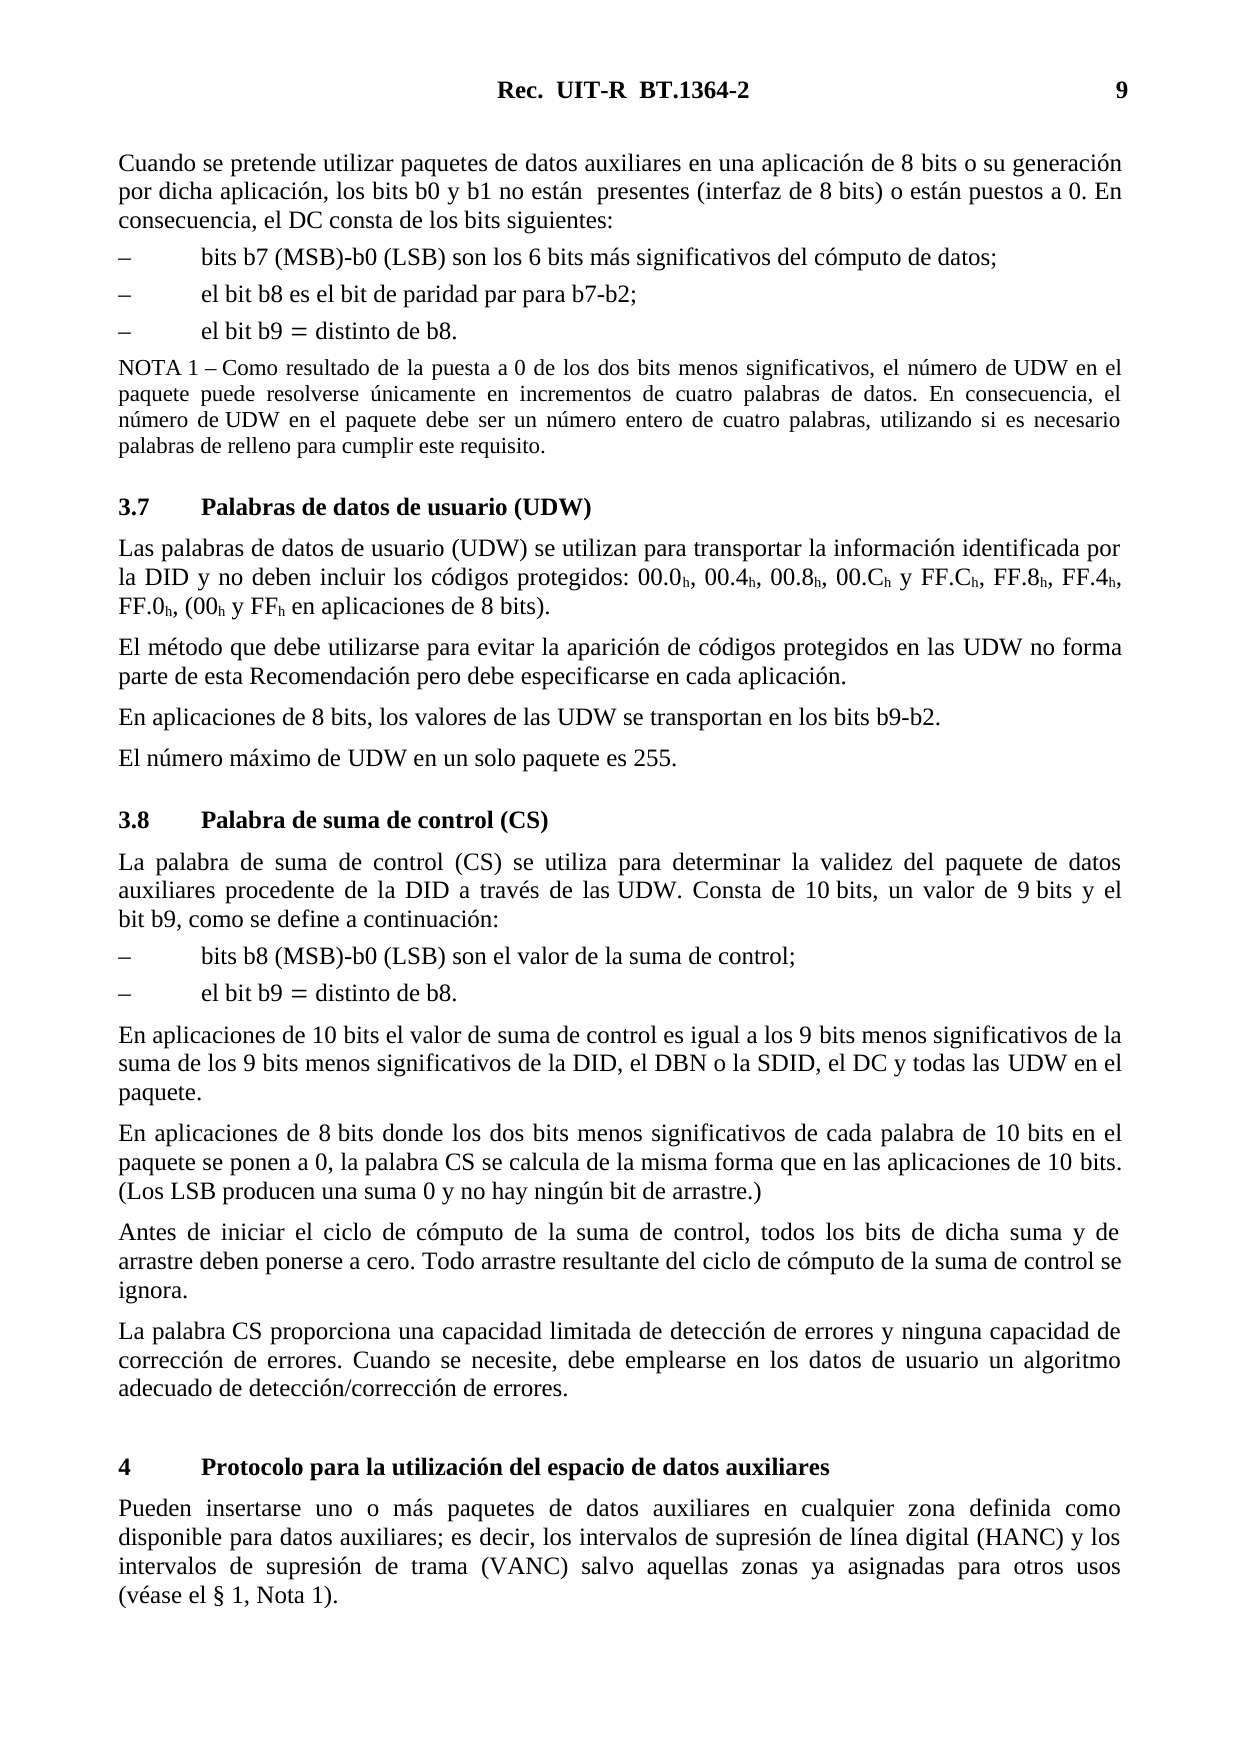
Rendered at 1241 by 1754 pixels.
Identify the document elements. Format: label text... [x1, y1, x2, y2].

text El número máximo de UDW en un solo paquete es 255. [118, 743, 1122, 772]
text – bits b8 (MSB)-b0 (LSB) son el valor de la suma de control; [118, 941, 1122, 970]
text En aplicaciones de 10 bits el valor de suma de control es igual a los 9 bits menos significativos de la suma de los 9 bits menos significativos de la DID, el DBN o la SDID, el DC y todas las UDW en el paquete. [118, 1020, 1122, 1106]
text En aplicaciones de 8 bits donde los dos bits menos significativos de cada palabra de 10 bits en el paquete se ponen a 0, la palabra CS se calcula de la misma forma que en las aplicaciones de 10 bits. (Los LSB producen una suma 0 y no hay ningún bit de arrastre.) [118, 1118, 1122, 1205]
text La palabra de suma de control (CS) se utiliza para determinar la validez del paquete de datos auxiliares procedente de la DID a través de las UDW. Consta de 10 bits, un valor de 9 bits y el bit b9, como se define a continuación: [118, 847, 1122, 933]
text – el bit b8 es el bit de paridad par para b7-b2; [118, 279, 1122, 308]
subtitle 4 Protocolo para la utilización del espacio de datos auxiliares [118, 1452, 1122, 1481]
text Cuando se pretende utilizar paquetes de datos auxiliares en una aplicación de 8 bits o su generación por dicha aplicación, los bits b0 y b1 no están presentes (interfaz de 8 bits) o están puestos a 0. En consecuencia, el DC consta de los bits siguientes: [118, 148, 1122, 234]
text NOTA 1 – Como resultado de la puesta a 0 de los dos bits menos significativos, el número de UDW en el paquete puede resolverse únicamente en incrementos de cuatro palabras de datos. En consecuencia, el número de UDW en el paquete debe ser un número entero de cuatro palabras, utilizando si es necesario palabras de relleno para cumplir este requisito. [118, 353, 1122, 459]
text – bits b7 (MSB)-b0 (LSB) son los 6 bits más significativos del cómputo de datos; [118, 242, 1122, 271]
text – el bit b9  distinto de b8. [118, 316, 1122, 345]
text El método que debe utilizarse para evitar la aparición de códigos protegidos en las UDW no forma parte de esta Recomendación pero debe especificarse en cada aplicación. [118, 632, 1122, 690]
text Las palabras de datos de usuario (UDW) se utilizan para transportar la información identificada por la DID y no deben incluir los códigos protegidos: 00.0h, 00.4h, 00.8h, 00.Ch y FF.Ch, FF.8h, FF.4h, FF.0h, (00h y FFh en aplicaciones de 8 bits). [118, 533, 1122, 620]
text La palabra CS proporciona una capacidad limitada de detección de errores y ninguna capacidad de corrección de errores. Cuando se necesite, debe emplearse en los datos de usuario un algoritmo adecuado de detección/corrección de errores. [118, 1316, 1122, 1402]
text Pueden insertarse uno o más paquetes de datos auxiliares en cualquier zona definida como disponible para datos auxiliares; es decir, los intervalos de supresión de línea digital (HANC) y los intervalos de supresión de trama (VANC) salvo aquellas zonas ya asignadas para otros usos (véase el § 1, Nota 1). [118, 1493, 1122, 1608]
subtitle 3.8 Palabra de suma de control (CS) [118, 806, 1122, 834]
text Antes de iniciar el ciclo de cómputo de la suma de control, todos los bits de dicha suma y de arrastre deben ponerse a cero. Todo arrastre resultante del ciclo de cómputo de la suma de control se ignora. [118, 1217, 1122, 1303]
subtitle 3.7 Palabras de datos de usuario (UDW) [118, 492, 1122, 521]
text – el bit b9  distinto de b8. [118, 978, 1122, 1007]
text En aplicaciones de 8 bits, los valores de las UDW se transportan en los bits b9-b2. [118, 702, 1122, 731]
